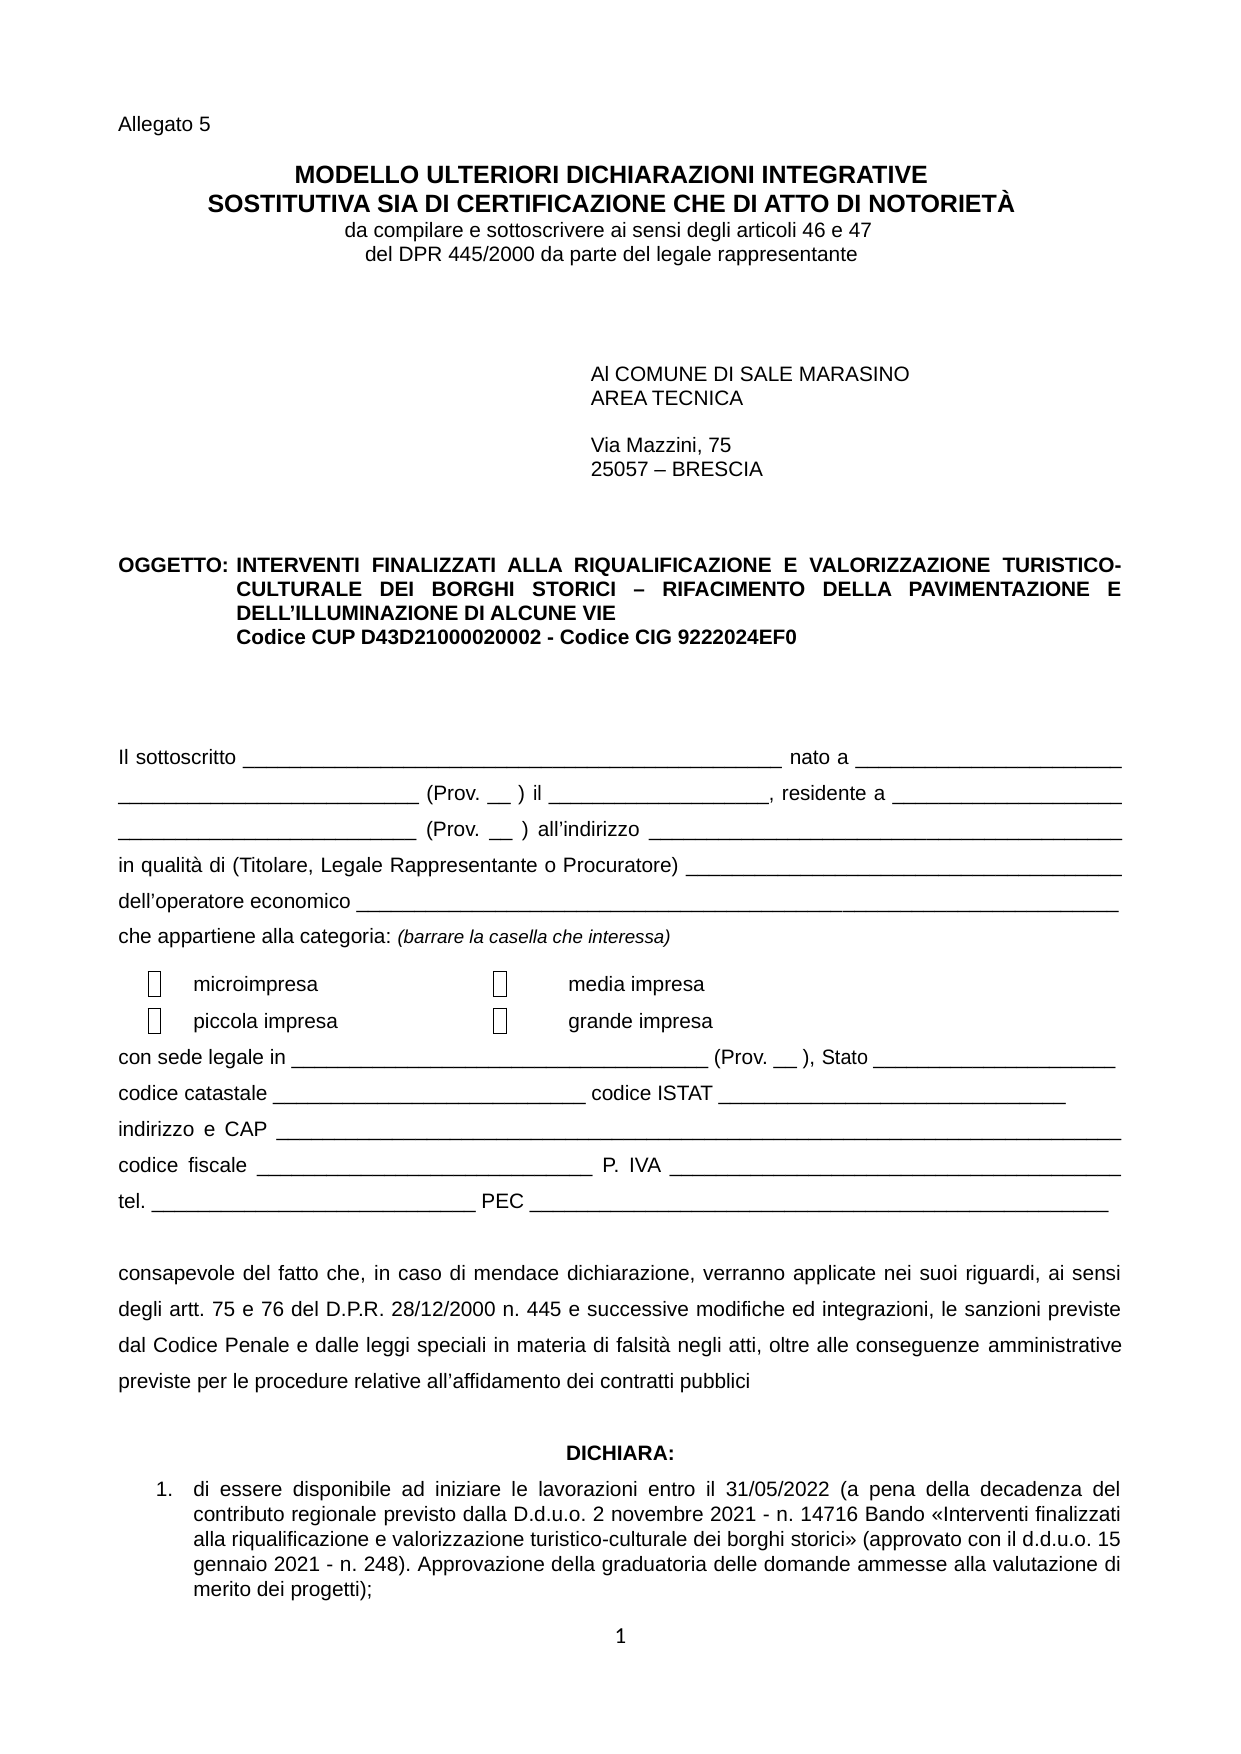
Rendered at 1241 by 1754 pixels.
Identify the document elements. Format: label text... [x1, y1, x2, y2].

text Codice CUP D43D21000020002 - Codice CIG 9222024EF0 [118, 625, 1122, 649]
text piccola impresa grande impresa [507, 1009, 1122, 1033]
text consapevole del fatto che, in caso di mendace dichiarazione, verranno applicate nei suoi riguardi, ai sensi degli artt. 75 e 76 del D.P.R. 28/12/2000 n. 445 e successive modifiche ed integrazioni, le sanzioni previste dal Codice Penale e dalle leggi speciali in materia di falsità negli atti, oltre alle conseguenze amministrative previste per le procedure relative all’affidamento dei contratti pubblici [118, 1261, 1122, 1393]
text Al COMUNE DI SALE MARASINO [591, 361, 1082, 385]
text Il sottoscritto _______________________________________________ nato a _______________________ __________________________ (Prov. __ ) il ____________________, residente a ____________________ __________________________ (Prov. __ ) all’indirizzo _________________________________________ in qualità di (Titolare, Legale Rappresentante o Procuratore) ______________________________________ dell’operatore economico __________________________________________________________________ [118, 745, 1122, 912]
text Allegato 5 [118, 112, 1076, 136]
text codice catastale ___________________________ codice ISTAT ______________________________ [118, 1081, 1122, 1105]
text microimpresa media impresa [161, 972, 493, 996]
text indirizzo e CAP _________________________________________________________________________ codice fiscale _____________________________ P. IVA _______________________________________ tel. ____________________________ PEC __________________________________________________ [118, 1117, 1122, 1213]
list di essere disponibile ad iniziare le lavorazioni entro il 31/05/2022 (a pena della decadenza del contributo regionale previsto dalla D.d.u.o. 2 novembre 2021 - n. 14716 Bando «Interventi finalizzati alla riqualificazione e valorizzazione turistico-culturale dei borghi storici» (approvato con il d.d.u.o. 15 gennaio 2021 - n. 248). Approvazione della graduatoria delle domande ammesse alla valutazione di merito dei progetti); [156, 1476, 1122, 1601]
text piccola impresa grande impresa [161, 1009, 493, 1033]
text AREA TECNICA [591, 385, 1082, 409]
text OGGETTO: INTERVENTI FINALIZZATI ALLA RIQUALIFICAZIONE E VALORIZZAZIONE TURISTICO-CULTURALE DEI BORGHI STORICI – RIFACIMENTO DELLA PAVIMENTAZIONE E DELL’ILLUMINAZIONE DI ALCUNE VIE [118, 553, 1122, 625]
text con sede legale in ____________________________________ (Prov. __ ), Stato ______________________ [118, 1045, 1122, 1069]
text 25057 – BRESCIA [591, 457, 1082, 481]
text Via Mazzini, 75 [591, 433, 1082, 457]
text che appartiene alla categoria: (barrare la casella che interessa) [118, 924, 1122, 948]
text MODELLO ULTERIORI DICHIARAZIONI INTEGRATIVE [147, 160, 1076, 189]
text DICHIARA: [118, 1441, 1122, 1464]
text microimpresa media impresa [507, 972, 1122, 996]
text da compilare e sottoscrivere ai sensi degli articoli 46 e 47 del DPR 445/2000 da parte del legale rappresentante [147, 218, 1076, 266]
text SOSTITUTIVA SIA DI CERTIFICAZIONE CHE DI ATTO DI NOTORIETÀ [147, 189, 1076, 218]
